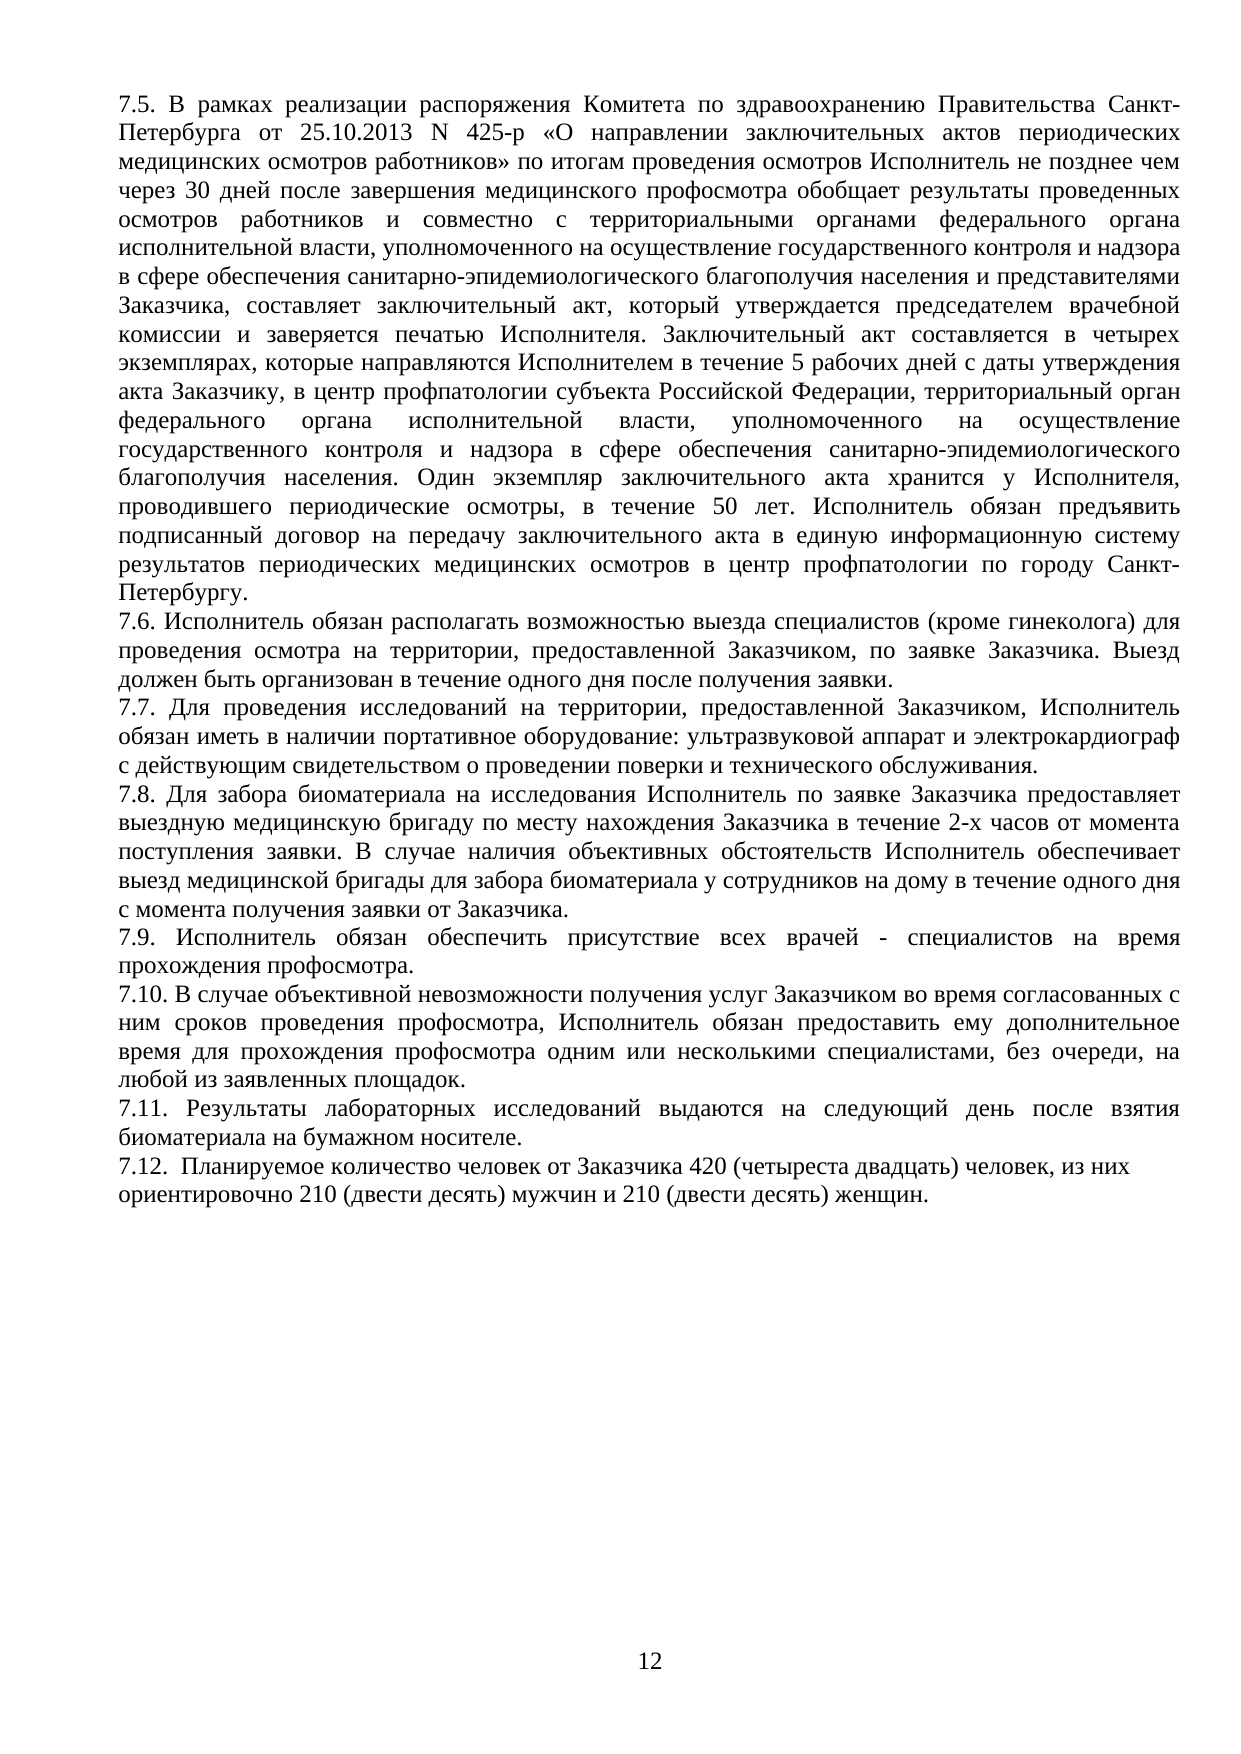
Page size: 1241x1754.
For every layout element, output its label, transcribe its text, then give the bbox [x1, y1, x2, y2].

text 7.10. В случае объективной невозможности получения услуг Заказчиком во время согласованных с ним сроков проведения профосмотра, Исполнитель обязан предоставить ему дополнительное время для прохождения профосмотра одним или несколькими специалистами, без очереди, на любой из заявленных площадок. [118, 979, 1181, 1094]
text 7.5. В рамках реализации распоряжения Комитета по здравоохранению Правительства Санкт-Петербурга от 25.10.2013 N 425-р «О направлении заключительных актов периодических медицинских осмотров работников» по итогам проведения осмотров Исполнитель не позднее чем через 30 дней после завершения медицинского профосмотра обобщает результаты проведенных осмотров работников и совместно с территориальными органами федерального органа исполнительной власти, уполномоченного на осуществление государственного контроля и надзора в сфере обеспечения санитарно-эпидемиологического благополучия населения и представителями Заказчика, составляет заключительный акт, который утверждается председателем врачебной комиссии и заверяется печатью Исполнителя. Заключительный акт составляется в четырех экземплярах, которые направляются Исполнителем в течение 5 рабочих дней с даты утверждения акта Заказчику, в центр профпатологии субъекта Российской Федерации, территориальный орган федерального органа исполнительной власти, уполномоченного на осуществление государственного контроля и надзора в сфере обеспечения санитарно-эпидемиологического благополучия населения. Один экземпляр заключительного акта хранится у Исполнителя, проводившего периодические осмотры, в течение 50 лет. Исполнитель обязан предъявить подписанный договор на передачу заключительного акта в единую информационную систему результатов периодических медицинских осмотров в центр профпатологии по городу Санкт-Петербургу. [118, 89, 1181, 606]
text 7.9. Исполнитель обязан обеспечить присутствие всех врачей - специалистов на время прохождения профосмотра. [118, 922, 1181, 979]
text 7.7. Для проведения исследований на территории, предоставленной Заказчиком, Исполнитель обязан иметь в наличии портативное оборудование: ультразвуковой аппарат и электрокардиограф с действующим свидетельством о проведении поверки и технического обслуживания. [118, 692, 1181, 779]
text 7.6. Исполнитель обязан располагать возможностью выезда специалистов (кроме гинеколога) для проведения осмотра на территории, предоставленной Заказчиком, по заявке Заказчика. Выезд должен быть организован в течение одного дня после получения заявки. [118, 606, 1181, 692]
text 7.12. Планируемое количество человек от Заказчика 420 (четыреста двадцать) человек, из них ориентировочно 210 (двести десять) мужчин и 210 (двести десять) женщин. [118, 1151, 1181, 1208]
text 7.8. Для забора биоматериала на исследования Исполнитель по заявке Заказчика предоставляет выездную медицинскую бригаду по месту нахождения Заказчика в течение 2-х часов от момента поступления заявки. В случае наличия объективных обстоятельств Исполнитель обеспечивает выезд медицинской бригады для забора биоматериала у сотрудников на дому в течение одного дня с момента получения заявки от Заказчика. [118, 779, 1181, 922]
text 7.11. Результаты лабораторных исследований выдаются на следующий день после взятия биоматериала на бумажном носителе. [118, 1094, 1181, 1151]
